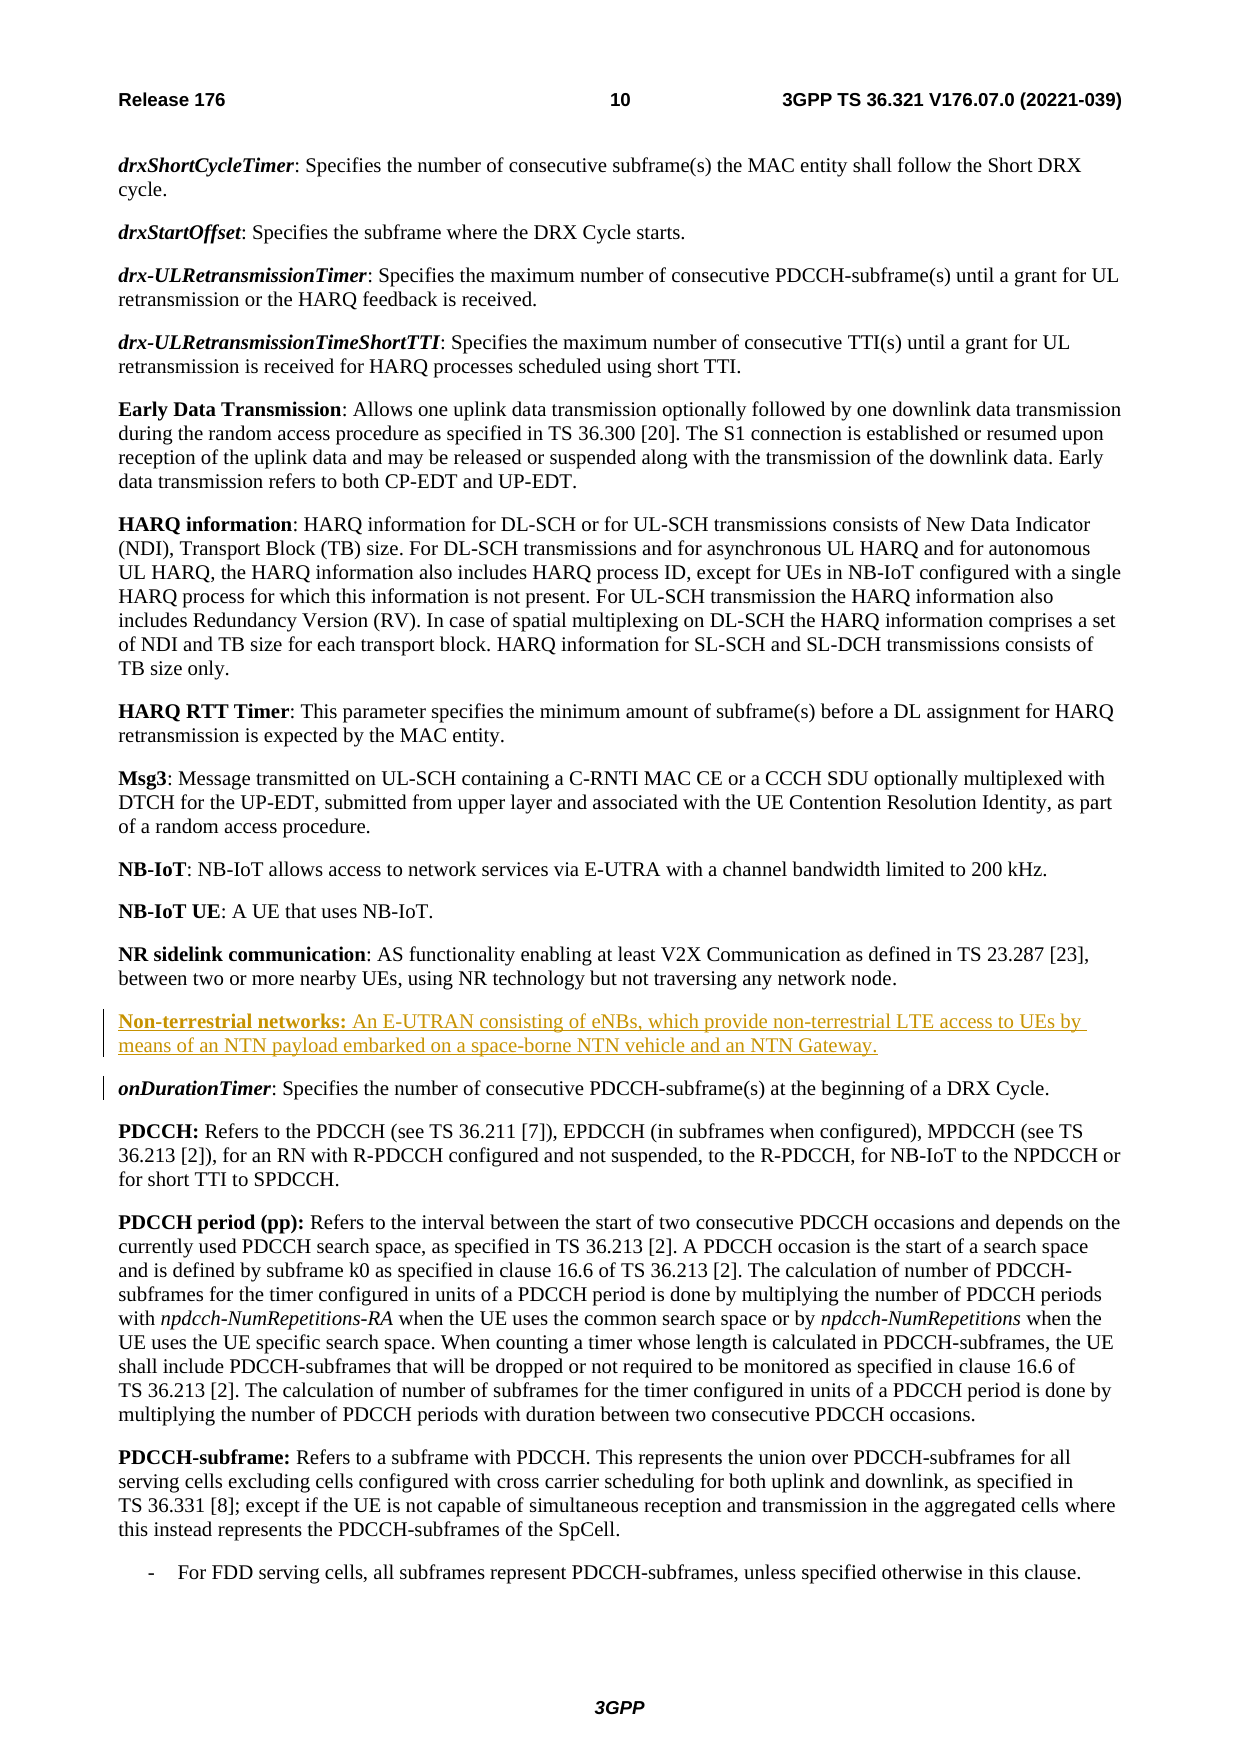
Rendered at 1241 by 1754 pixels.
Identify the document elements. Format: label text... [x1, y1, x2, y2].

text onDurationTimer: Specifies the number of consecutive PDCCH-subframe(s) at the beginning of a DRX Cycle. [118, 1076, 1122, 1100]
text NR sidelink communication: AS functionality enabling at least V2X Communication as defined in TS 23.287 [23], between two or more nearby UEs, using NR technology but not traversing any network node. [118, 942, 1122, 990]
text NB-IoT: NB-IoT allows access to network services via E-UTRA with a channel bandwidth limited to 200 kHz. [118, 856, 1122, 881]
text HARQ RTT Timer: This parameter specifies the minimum amount of subframe(s) before a DL assignment for HARQ retransmission is expected by the MAC entity. [118, 699, 1122, 747]
text Msg3: Message transmitted on UL-SCH containing a C-RNTI MAC CE or a CCCH SDU optionally multiplexed with DTCH for the UP-EDT, submitted from upper layer and associated with the UE Contention Resolution Identity, as part of a random access procedure. [118, 766, 1122, 838]
text PDCCH period (pp): Refers to the interval between the start of two consecutive PDCCH occasions and depends on the currently used PDCCH search space, as specified in TS 36.213 [2]. A PDCCH occasion is the start of a search space and is defined by subframe k0 as specified in clause 16.6 of TS 36.213 [2]. The calculation of number of PDCCH-subframes for the timer configured in units of a PDCCH period is done by multiplying the number of PDCCH periods with npdcch-NumRepetitions-RA when the UE uses the common search space or by npdcch-NumRepetitions when the UE uses the UE specific search space. When counting a timer whose length is calculated in PDCCH-subframes, the UE shall include PDCCH-subframes that will be dropped or not required to be monitored as specified in clause 16.6 of TS 36.213 [2]. The calculation of number of subframes for the timer configured in units of a PDCCH period is done by multiplying the number of PDCCH periods with duration between two consecutive PDCCH occasions. [118, 1209, 1122, 1426]
text - For FDD serving cells, all subframes represent PDCCH-subframes, unless specified otherwise in this clause. [148, 1560, 1122, 1584]
text PDCCH-subframe: Refers to a subframe with PDCCH. This represents the union over PDCCH-subframes for all serving cells excluding cells configured with cross carrier scheduling for both uplink and downlink, as specified in TS 36.331 [8]; except if the UE is not capable of simultaneous reception and transmission in the aggregated cells where this instead represents the PDCCH-subframes of the SpCell. [118, 1445, 1122, 1541]
text NB-IoT UE: A UE that uses NB-IoT. [118, 899, 1122, 923]
text PDCCH: Refers to the PDCCH (see TS 36.211 [7]), EPDCCH (in subframes when configured), MPDCCH (see TS 36.213 [2]), for an RN with R-PDCCH configured and not suspended, to the R-PDCCH, for NB-IoT to the NPDCCH or for short TTI to SPDCCH. [118, 1119, 1122, 1191]
text HARQ information: HARQ information for DL-SCH or for UL-SCH transmissions consists of New Data Indicator (NDI), Transport Block (TB) size. For DL-SCH transmissions and for asynchronous UL HARQ and for autonomous UL HARQ, the HARQ information also includes HARQ process ID, except for UEs in NB-IoT configured with a single HARQ process for which this information is not present. For UL-SCH transmission the HARQ information also includes Redundancy Version (RV). In case of spatial multiplexing on DL-SCH the HARQ information comprises a set of NDI and TB size for each transport block. HARQ information for SL-SCH and SL-DCH transmissions consists of TB size only. [118, 511, 1122, 680]
text drx-ULRetransmissionTimeShortTTI: Specifies the maximum number of consecutive TTI(s) until a grant for UL retransmission is received for HARQ processes scheduled using short TTI. [118, 329, 1122, 378]
text drxStartOffset: Specifies the subframe where the DRX Cycle starts. [118, 220, 1122, 244]
text drx-ULRetransmissionTimer: Specifies the maximum number of consecutive PDCCH-subframe(s) until a grant for UL retransmission or the HARQ feedback is received. [118, 263, 1122, 311]
text Early Data Transmission: Allows one uplink data transmission optionally followed by one downlink data transmission during the random access procedure as specified in TS 36.300 [20]. The S1 connection is established or resumed upon reception of the uplink data and may be released or suspended along with the transmission of the downlink data. Early data transmission refers to both CP-EDT and UP-EDT. [118, 396, 1122, 493]
text drxShortCycleTimer: Specifies the number of consecutive subframe(s) the MAC entity shall follow the Short DRX cycle. [118, 153, 1122, 201]
